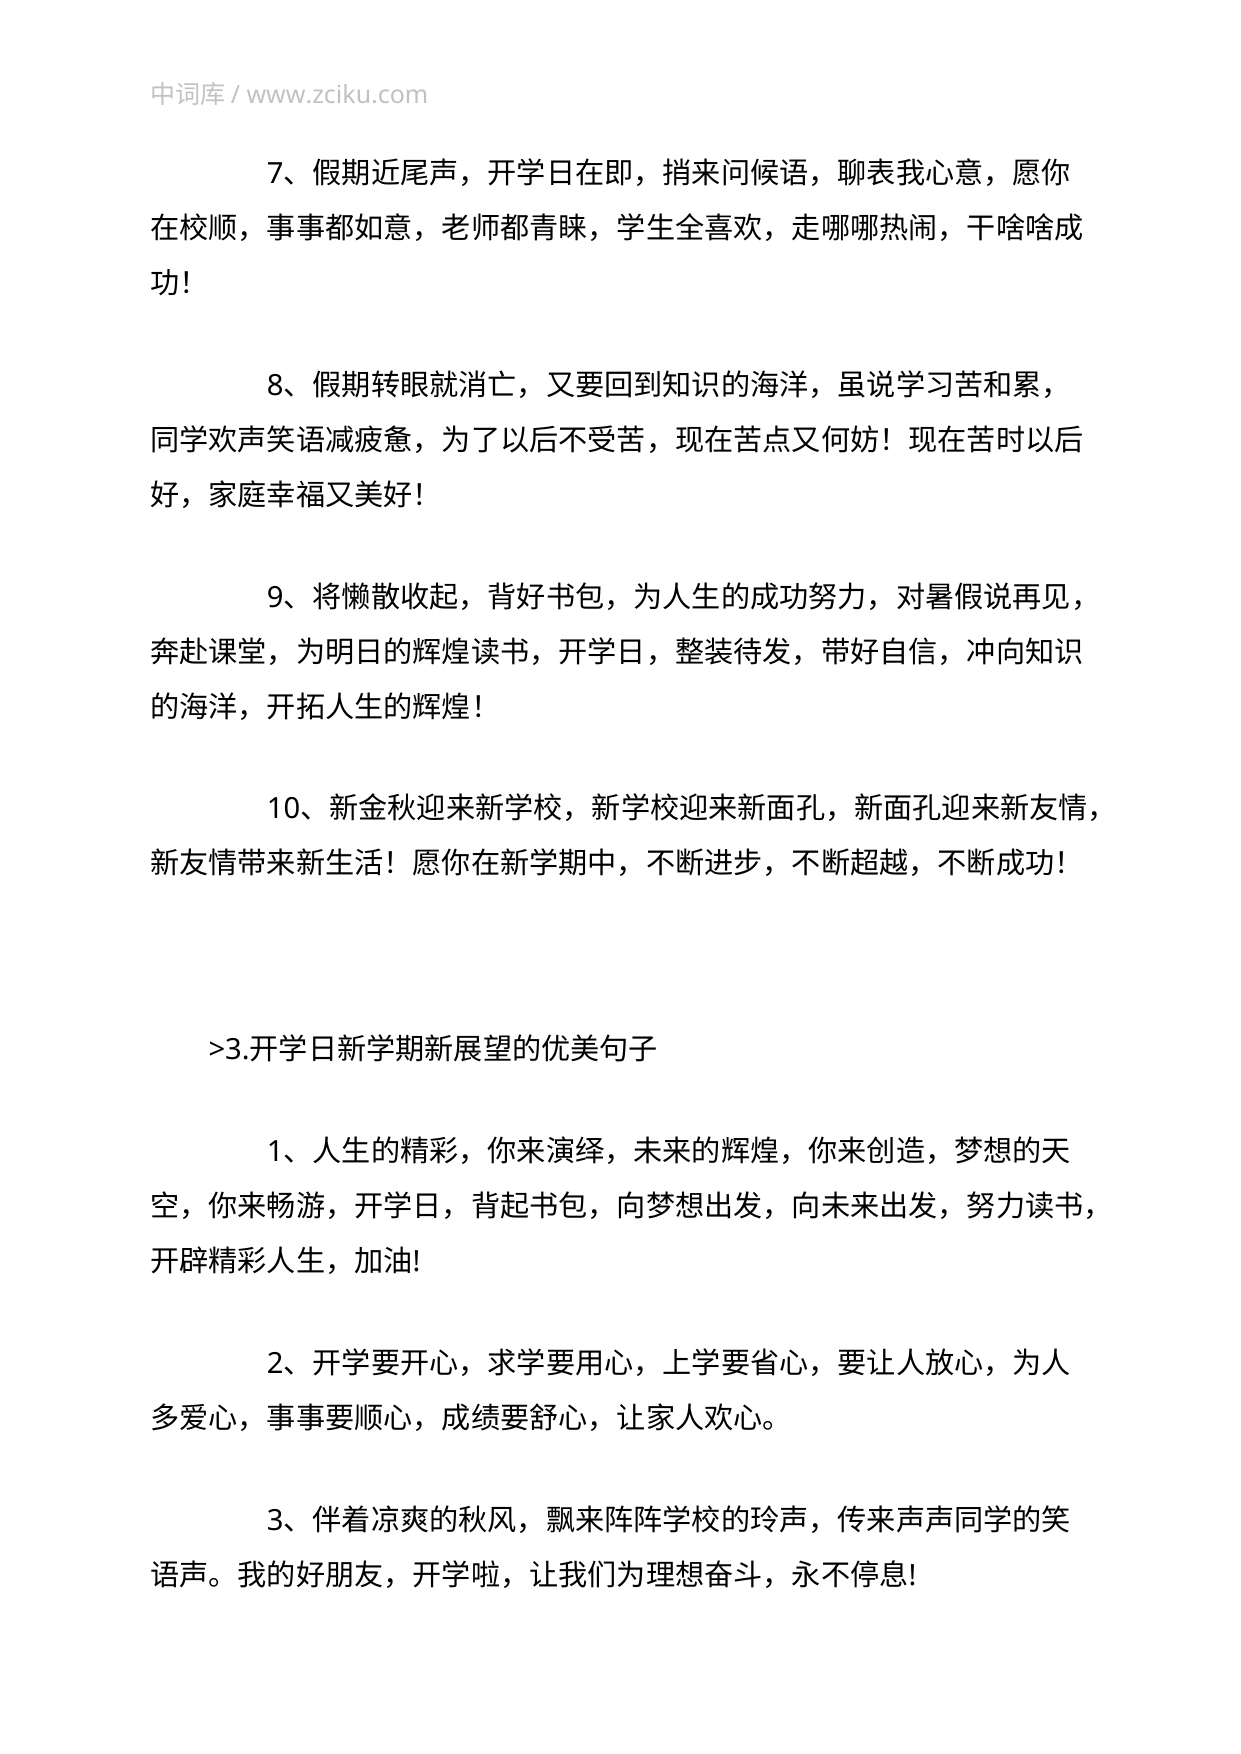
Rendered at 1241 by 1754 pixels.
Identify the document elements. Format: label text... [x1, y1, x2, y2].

text 1、人生的精彩，你来演绎，未来的辉煌，你来创造，梦想的天空，你来畅游，开学日，背起书包，向梦想出发，向未来出发，努力读书，开辟精彩人生，加油! [150, 1128, 1090, 1280]
text 9、将懒散收起，背好书包，为人生的成功努力，对暑假说再见，奔赴课堂，为明日的辉煌读书，开学日，整装待发，带好自信，冲向知识的海洋，开拓人生的辉煌！ [150, 573, 1090, 726]
text 2、开学要开心，求学要用心，上学要省心，要让人放心，为人多爱心，事事要顺心，成绩要舒心，让家人欢心。 [150, 1340, 1090, 1437]
text 8、假期转眼就消亡，又要回到知识的海洋，虽说学习苦和累，同学欢声笑语减疲惫，为了以后不受苦，现在苦点又何妨！现在苦时以后好，家庭幸福又美好！ [150, 362, 1090, 514]
text 7、假期近尾声，开学日在即，捎来问候语，聊表我心意，愿你在校顺，事事都如意，老师都青睐，学生全喜欢，走哪哪热闹，干啥啥成功！ [150, 150, 1090, 302]
text >3.开学日新学期新展望的优美句子 [150, 1026, 1090, 1068]
text 3、伴着凉爽的秋风，飘来阵阵学校的玲声，传来声声同学的笑语声。我的好朋友，开学啦，让我们为理想奋斗，永不停息! [150, 1497, 1090, 1594]
text 10、新金秋迎来新学校，新学校迎来新面孔，新面孔迎来新友情，新友情带来新生活！愿你在新学期中，不断进步，不断超越，不断成功！ [150, 785, 1090, 882]
